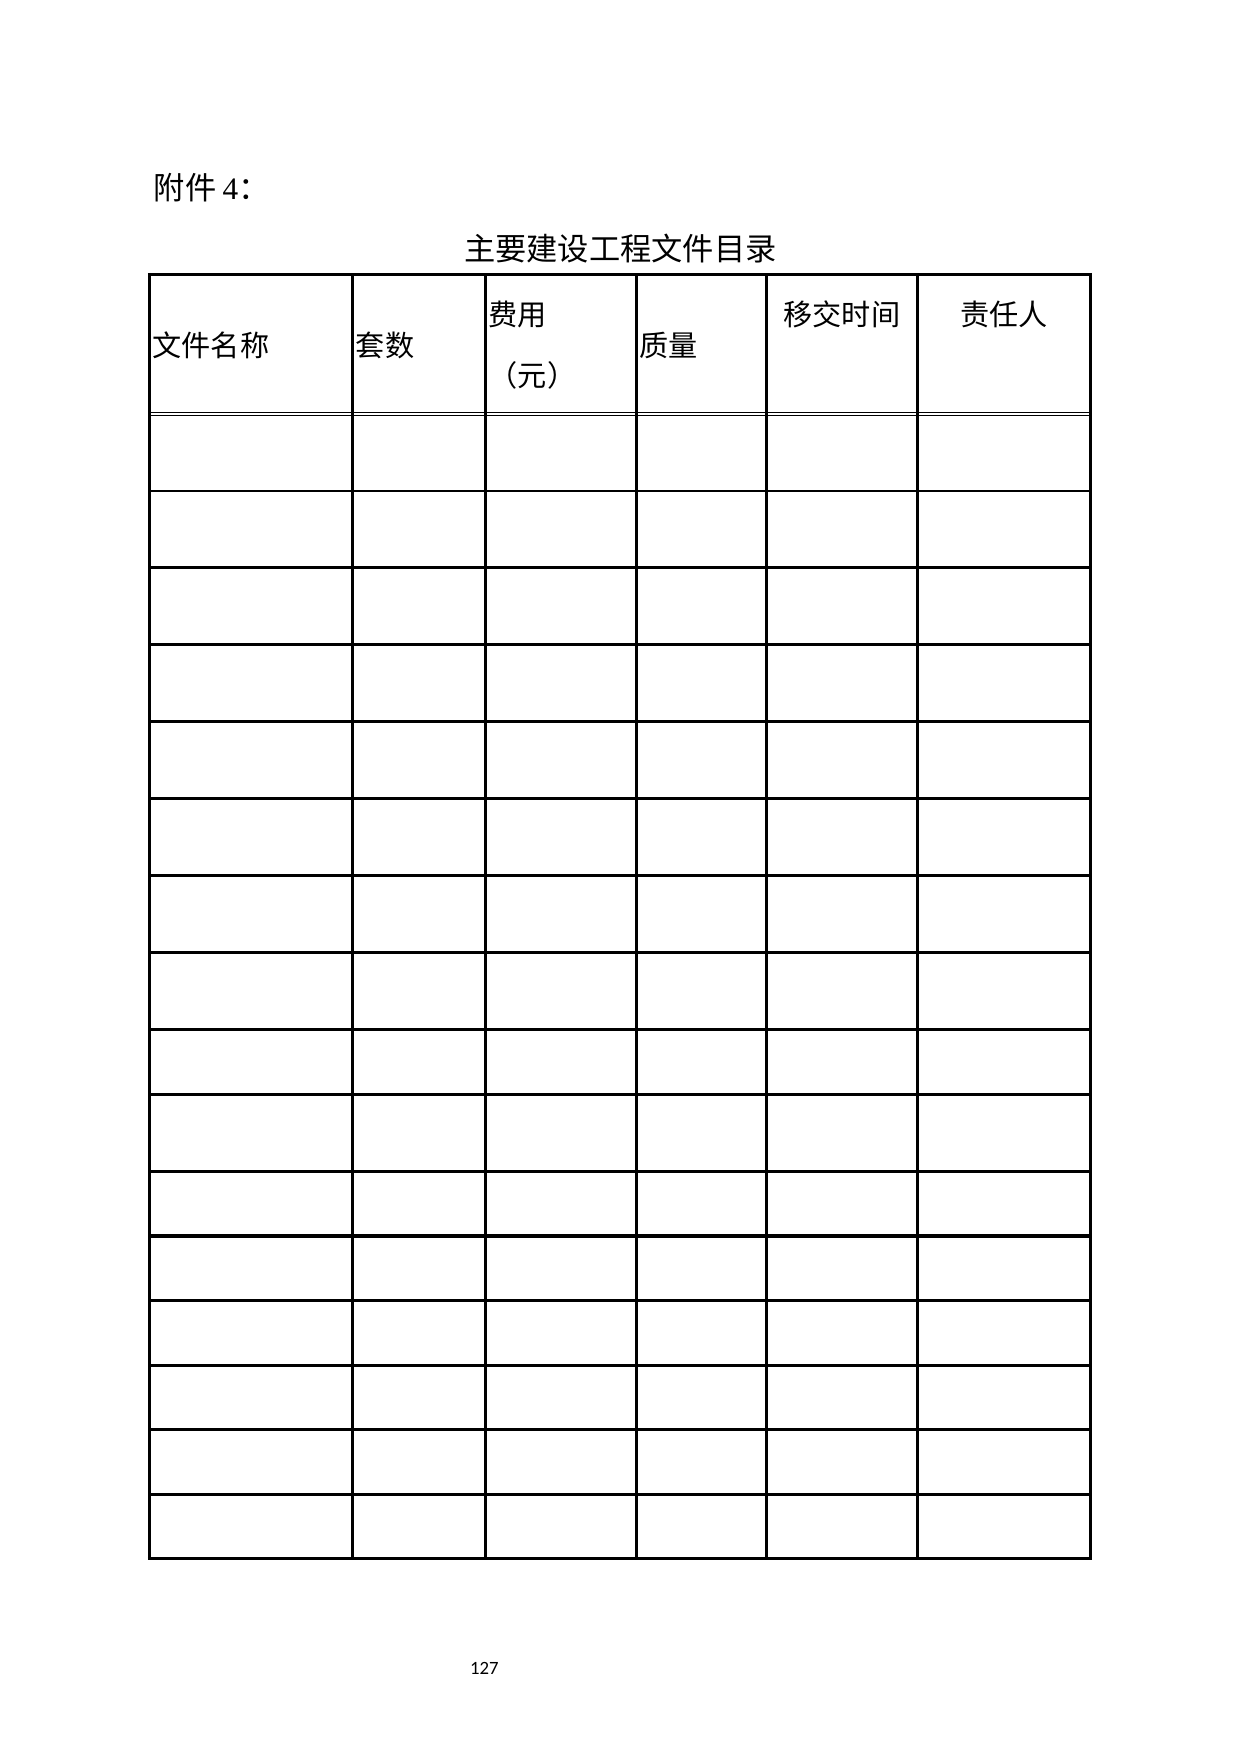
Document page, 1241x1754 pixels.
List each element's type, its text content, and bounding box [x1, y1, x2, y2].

table_cell [768, 1496, 916, 1557]
table_cell [638, 1031, 765, 1093]
table_cell [919, 1173, 1089, 1234]
table_cell [768, 416, 916, 490]
table_cell [919, 1238, 1089, 1299]
table_cell [151, 1031, 351, 1093]
table_cell [487, 1096, 635, 1170]
table_cell [151, 569, 351, 643]
table_cell [487, 646, 635, 720]
table_cell [638, 1367, 765, 1428]
table_cell [919, 416, 1089, 490]
table_cell [354, 723, 484, 797]
table_cell [638, 1096, 765, 1170]
table_cell [151, 723, 351, 797]
table_cell [487, 416, 635, 490]
table_cell [151, 1173, 351, 1234]
table_cell [151, 1238, 351, 1299]
table_cell [768, 569, 916, 643]
table_cell [151, 1431, 351, 1493]
table_cell [151, 954, 351, 1028]
table_cell [487, 723, 635, 797]
table_cell [768, 1367, 916, 1428]
table_cell [638, 1173, 765, 1234]
table_cell [487, 800, 635, 874]
table_cell [919, 954, 1089, 1028]
table_cell [638, 1238, 765, 1299]
table_cell [768, 954, 916, 1028]
table_cell [768, 1096, 916, 1170]
table_cell [638, 1302, 765, 1363]
table_cell [919, 1496, 1089, 1557]
table_cell [768, 646, 916, 720]
table_cell [487, 1367, 635, 1428]
table_cell [487, 1496, 635, 1557]
table_cell [919, 1031, 1089, 1093]
table_cell [354, 1031, 484, 1093]
table_header 移交时间 [768, 276, 916, 411]
table_cell [768, 1031, 916, 1093]
table_cell [354, 954, 484, 1028]
table_cell [919, 1367, 1089, 1428]
table_cell [638, 1431, 765, 1493]
table_cell [151, 416, 351, 490]
table_cell [919, 723, 1089, 797]
table_cell [919, 569, 1089, 643]
table_cell [487, 1031, 635, 1093]
table_cell [638, 1496, 765, 1557]
table_cell [768, 1173, 916, 1234]
text 主要建设工程文件目录 [153, 211, 1087, 273]
table_cell [354, 1431, 484, 1493]
table_cell [638, 723, 765, 797]
table_cell [487, 877, 635, 951]
table_header 责任人 [919, 276, 1089, 411]
table_cell [487, 569, 635, 643]
table_cell [768, 1238, 916, 1299]
table_cell [638, 800, 765, 874]
table_cell [354, 1096, 484, 1170]
table_header 质量 [638, 276, 765, 411]
table_cell [487, 1238, 635, 1299]
table_cell [151, 1367, 351, 1428]
table_cell [768, 723, 916, 797]
table_cell [638, 646, 765, 720]
table_cell [151, 646, 351, 720]
table_cell [354, 1238, 484, 1299]
table_cell [919, 1431, 1089, 1493]
text 附件4： [153, 150, 1087, 211]
table_cell [919, 492, 1089, 566]
table_cell [354, 492, 484, 566]
table_cell [487, 1431, 635, 1493]
table_cell [768, 877, 916, 951]
table_cell [638, 416, 765, 490]
table_cell [354, 416, 484, 490]
table_cell [487, 1302, 635, 1363]
table_cell [919, 877, 1089, 951]
table_cell [638, 954, 765, 1028]
table_cell [354, 1367, 484, 1428]
table_cell [354, 1173, 484, 1234]
table_cell [354, 877, 484, 951]
table_cell [919, 646, 1089, 720]
table_cell [354, 1302, 484, 1363]
table_cell [151, 1496, 351, 1557]
table_header 费用（元） [487, 276, 635, 411]
table_cell [487, 492, 635, 566]
table_cell [151, 800, 351, 874]
table_cell [151, 492, 351, 566]
table_header 文件名称 [151, 276, 351, 411]
table_cell [638, 569, 765, 643]
table_cell [638, 877, 765, 951]
table_cell [151, 1302, 351, 1363]
table_cell [768, 1431, 916, 1493]
table_cell [151, 877, 351, 951]
table_cell [354, 800, 484, 874]
table_cell [638, 492, 765, 566]
table_cell [354, 569, 484, 643]
table_cell [487, 1173, 635, 1234]
table_cell [768, 492, 916, 566]
table_cell [151, 1096, 351, 1170]
table_cell [768, 800, 916, 874]
table_cell [919, 1096, 1089, 1170]
table_cell [354, 646, 484, 720]
table_cell [487, 954, 635, 1028]
table_header 套数 [354, 276, 484, 411]
table_cell [768, 1302, 916, 1363]
table_cell [919, 800, 1089, 874]
table_cell [354, 1496, 484, 1557]
table_cell [919, 1302, 1089, 1363]
